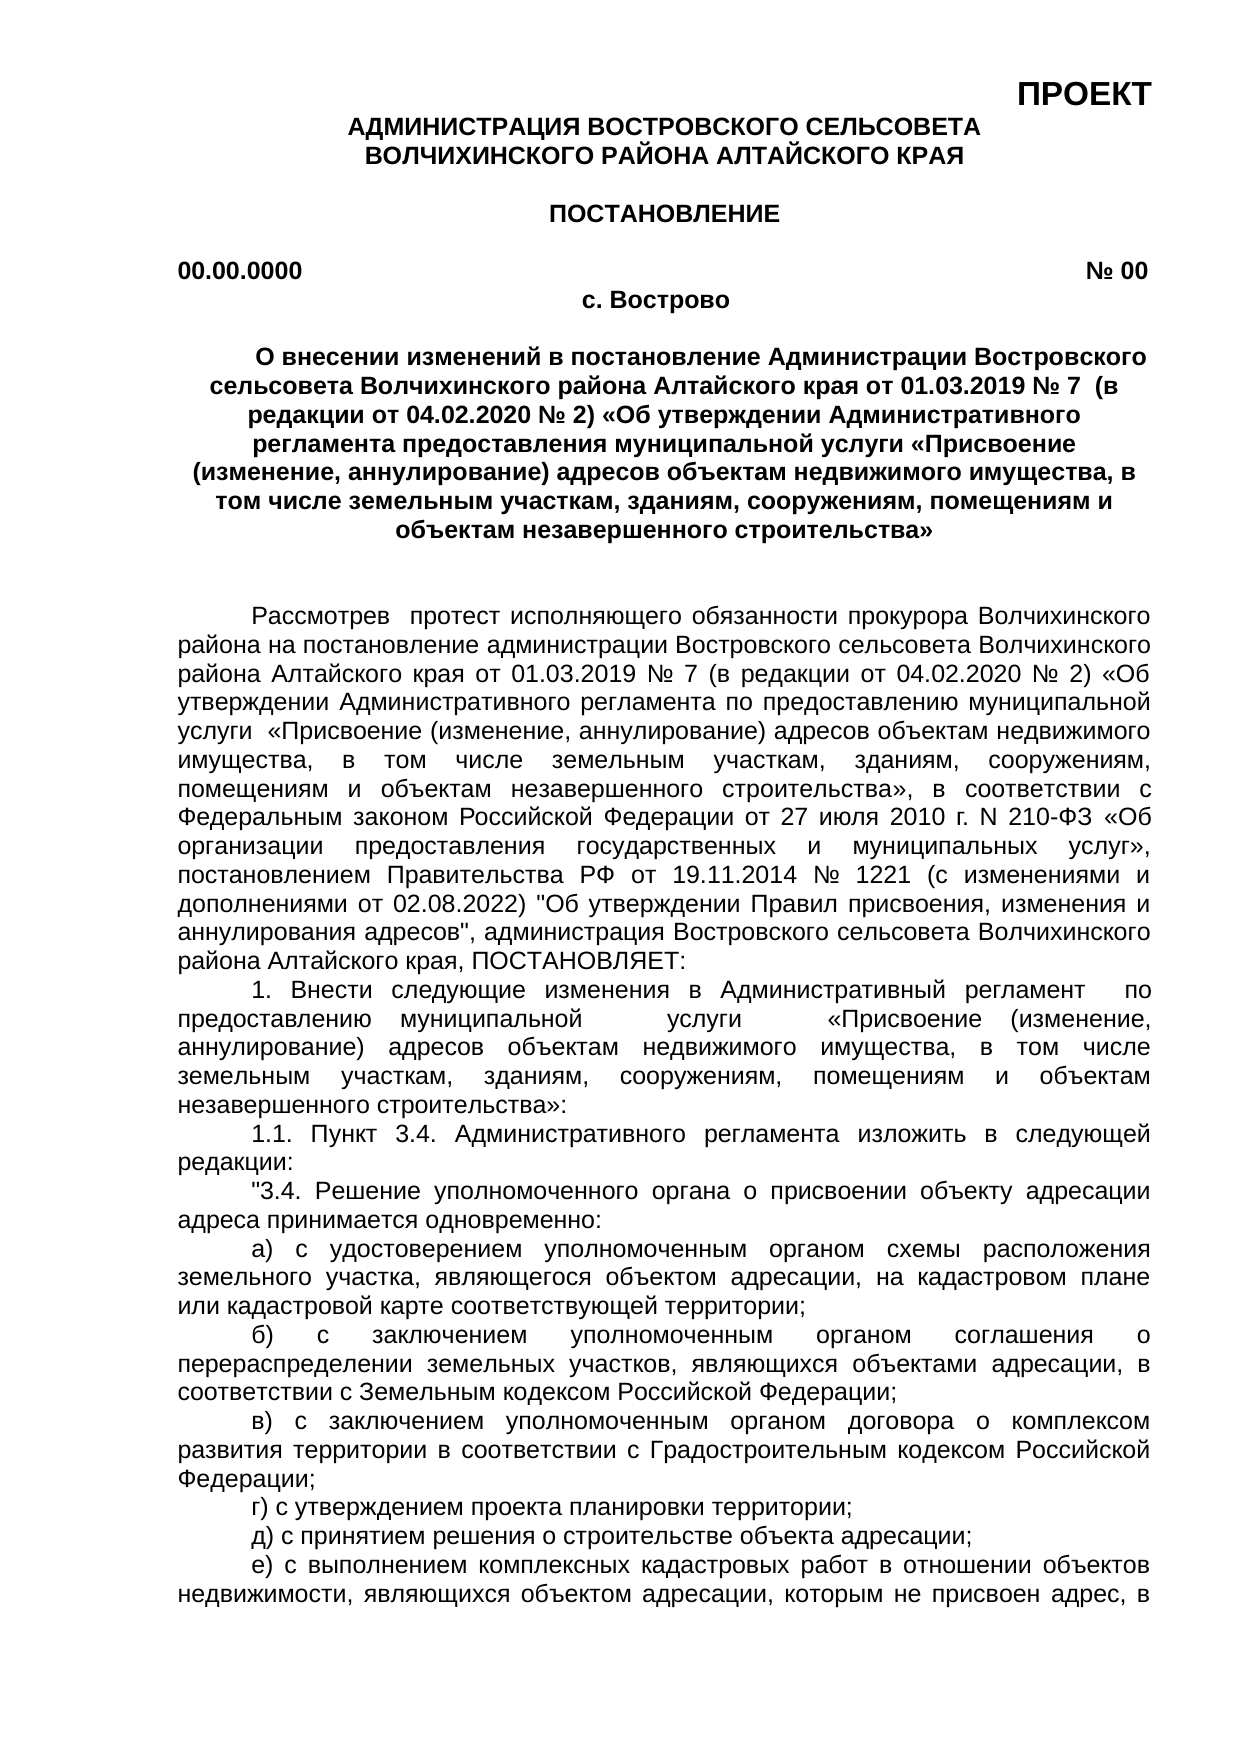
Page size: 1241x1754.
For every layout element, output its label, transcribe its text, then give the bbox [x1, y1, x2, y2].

text 1. Внести следующие изменения в Административный регламент по предоставлению муниципальной услуги «Присвоение (изменение, аннулирование) адресов объектам недвижимого имущества, в том числе земельным участкам, зданиям, сооружениям, помещениям и объектам незавершенного строительства»: [177, 975, 1152, 1118]
text в) с заключением уполномоченным органом договора о комплексом развития территории в соответствии с Градостроительным кодексом Российской Федерации; [177, 1406, 1152, 1492]
text Рассмотрев протест исполняющего обязанности прокурора Волчихинского района на постановление администрации Востровского сельсовета Волчихинского района Алтайского края от 01.03.2019 № 7 (в редакции от 04.02.2020 № 2) «Об утверждении Административного регламента по предоставлению муниципальной услуги «Присвоение (изменение, аннулирование) адресов объектам недвижимого имущества, в том числе земельным участкам, зданиям, сооружениям, помещениям и объектам незавершенного строительства», в соответствии с Федеральным законом Российской Федерации от 27 июля 2010 г. N 210-ФЗ «Об организации предоставления государственных и муниципальных услуг», постановлением Правительства РФ от 19.11.2014 № 1221 (с изменениями и дополнениями от 02.08.2022) "Об утверждении Правил присвоения, изменения и аннулирования адресов", администрация Востровского сельсовета Волчихинского района Алтайского края, ПОСТАНОВЛЯЕТ: [177, 601, 1152, 975]
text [177, 1550, 1152, 1607]
text 00.00.0000 № 00 с. Вострово [177, 256, 1152, 313]
subtitle ПОСТАНОВЛЕНИЕ [177, 198, 1152, 227]
text ВОЛЧИХИНСКОГО РАЙОНА АЛТАЙСКОГО КРАЯ [177, 141, 1152, 170]
text АДМИНИСТРАЦИЯ ВОСТРОВСКОГО СЕЛЬСОВЕТА [177, 112, 1152, 141]
text 1.1. Пункт 3.4. Административного регламента изложить в следующей редакции: [177, 1118, 1152, 1176]
text "3.4. Решение уполномоченного органа о присвоении объекту адресации адреса принимается одновременно: [177, 1176, 1152, 1233]
text г) с утверждением проекта планировки территории; [177, 1492, 1152, 1521]
text д) с принятием решения о строительстве объекта адресации; [177, 1521, 1152, 1550]
text б) с заключением уполномоченным органом соглашения о перераспределении земельных участков, являющихся объектами адресации, в соответствии с Земельным кодексом Российской Федерации; [177, 1320, 1152, 1406]
text О внесении изменений в постановление Администрации Востровского сельсовета Волчихинского района Алтайского края от 01.03.2019 № 7 (в редакции от 04.02.2020 № 2) «Об утверждении Административного регламента предоставления муниципальной услуги «Присвоение (изменение, аннулирование) адресов объектам недвижимого имущества, в том числе земельным участкам, зданиям, сооружениям, помещениям и объектам незавершенного строительства» [177, 342, 1152, 543]
text а) с удостоверением уполномоченным органом схемы расположения земельного участка, являющегося объектом адресации, на кадастровом плане или кадастровой карте соответствующей территории; [177, 1233, 1152, 1320]
text ПРОЕКТ [177, 74, 1152, 112]
